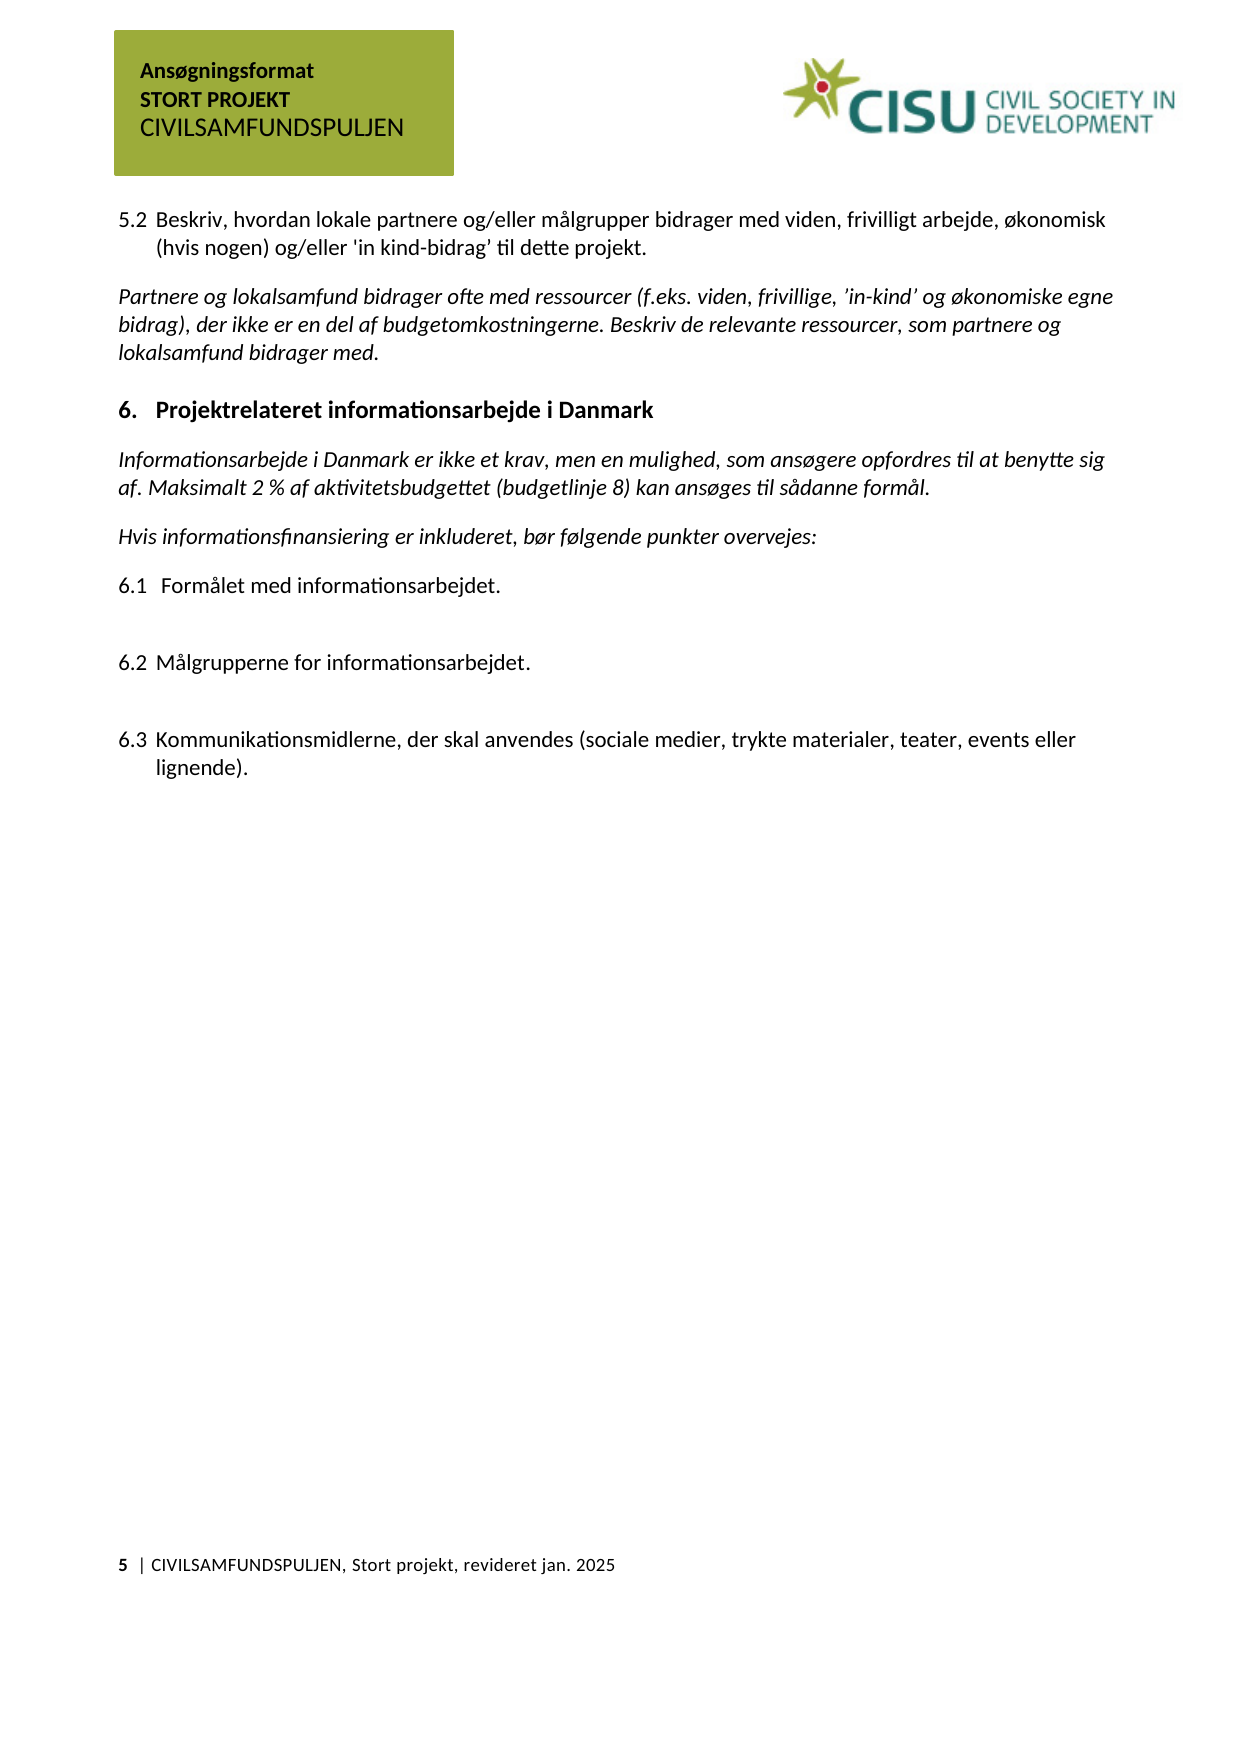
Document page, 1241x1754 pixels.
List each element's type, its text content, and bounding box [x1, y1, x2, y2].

text Partnere og lokalsamfund bidrager ofte med ressourcer (f.eks. viden, frivillige, ’in-kind’ og økonomiske egne bidrag), der ikke er en del af budgetomkostningerne. Beskriv de relevante ressourcer, som partnere og lokalsamfund bidrager med. [118, 282, 1122, 366]
list Kommunikationsmidlerne, der skal anvendes (sociale medier, trykte materialer, teater, events eller lignende). [118, 725, 1122, 781]
title Hvis informationsfinansiering er inkluderet, bør følgende punkter overvejes: [118, 522, 1122, 550]
list Målgrupperne for informationsarbejdet. [118, 648, 1122, 676]
list Beskriv, hvordan lokale partnere og/eller målgrupper bidrager med viden, frivilligt arbejde, økonomisk (hvis nogen) og/eller 'in kind-bidrag’ til dette projekt. [118, 205, 1122, 261]
title Projektrelateret informationsarbejde i Danmark [118, 394, 1122, 425]
title Informationsarbejde i Danmark er ikke et krav, men en mulighed, som ansøgere opfordres til at benytte sig af. Maksimalt 2 % af aktivitetsbudgettet (budgetlinje 8) kan ansøges til sådanne formål. [118, 446, 1122, 502]
list Formålet med informationsarbejdet. [118, 571, 1122, 599]
picture [783, 58, 1184, 140]
